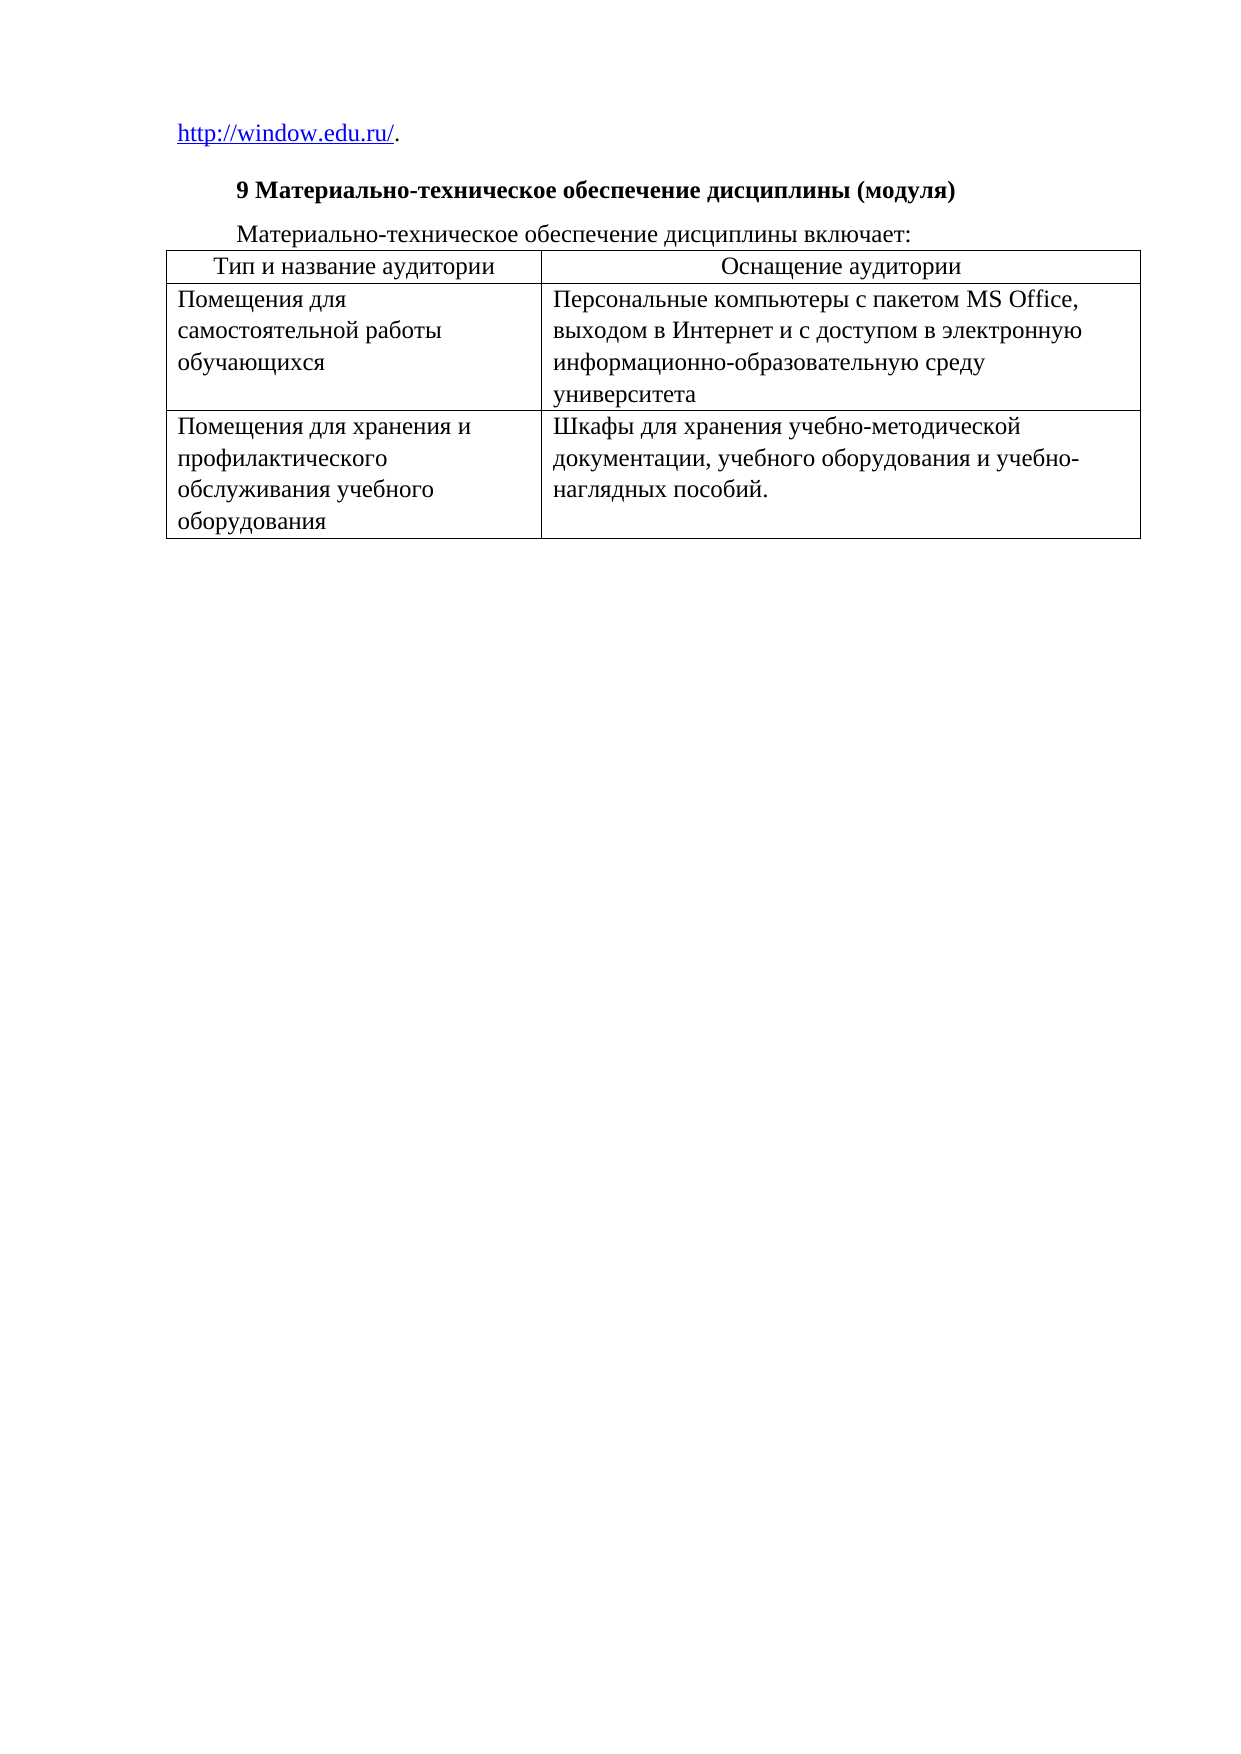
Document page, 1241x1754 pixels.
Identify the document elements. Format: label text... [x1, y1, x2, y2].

table_cell Помещения для самостоятельной работы обучающихся [167, 284, 541, 410]
subtitle 9 Материально-техническое обеспечение дисциплины (модуля) [236, 175, 1152, 203]
table_header Тип и название аудитории [167, 251, 541, 283]
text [177, 118, 1152, 147]
text Материально-техническое обеспечение дисциплины включает: [177, 219, 1152, 247]
table_cell Помещения для хранения и профилактического обслуживания учебного оборудования [167, 411, 541, 537]
table_header Оснащение аудитории [542, 251, 1140, 283]
table_cell Персональные компьютеры с пакетом MS Office, выходом в Интернет и с доступом в электронную информационно-образовательную среду университета [542, 284, 1140, 410]
table_cell Шкафы для хранения учебно-методической документации, учебного оборудования и учебно-наглядных пособий. [542, 411, 1140, 537]
